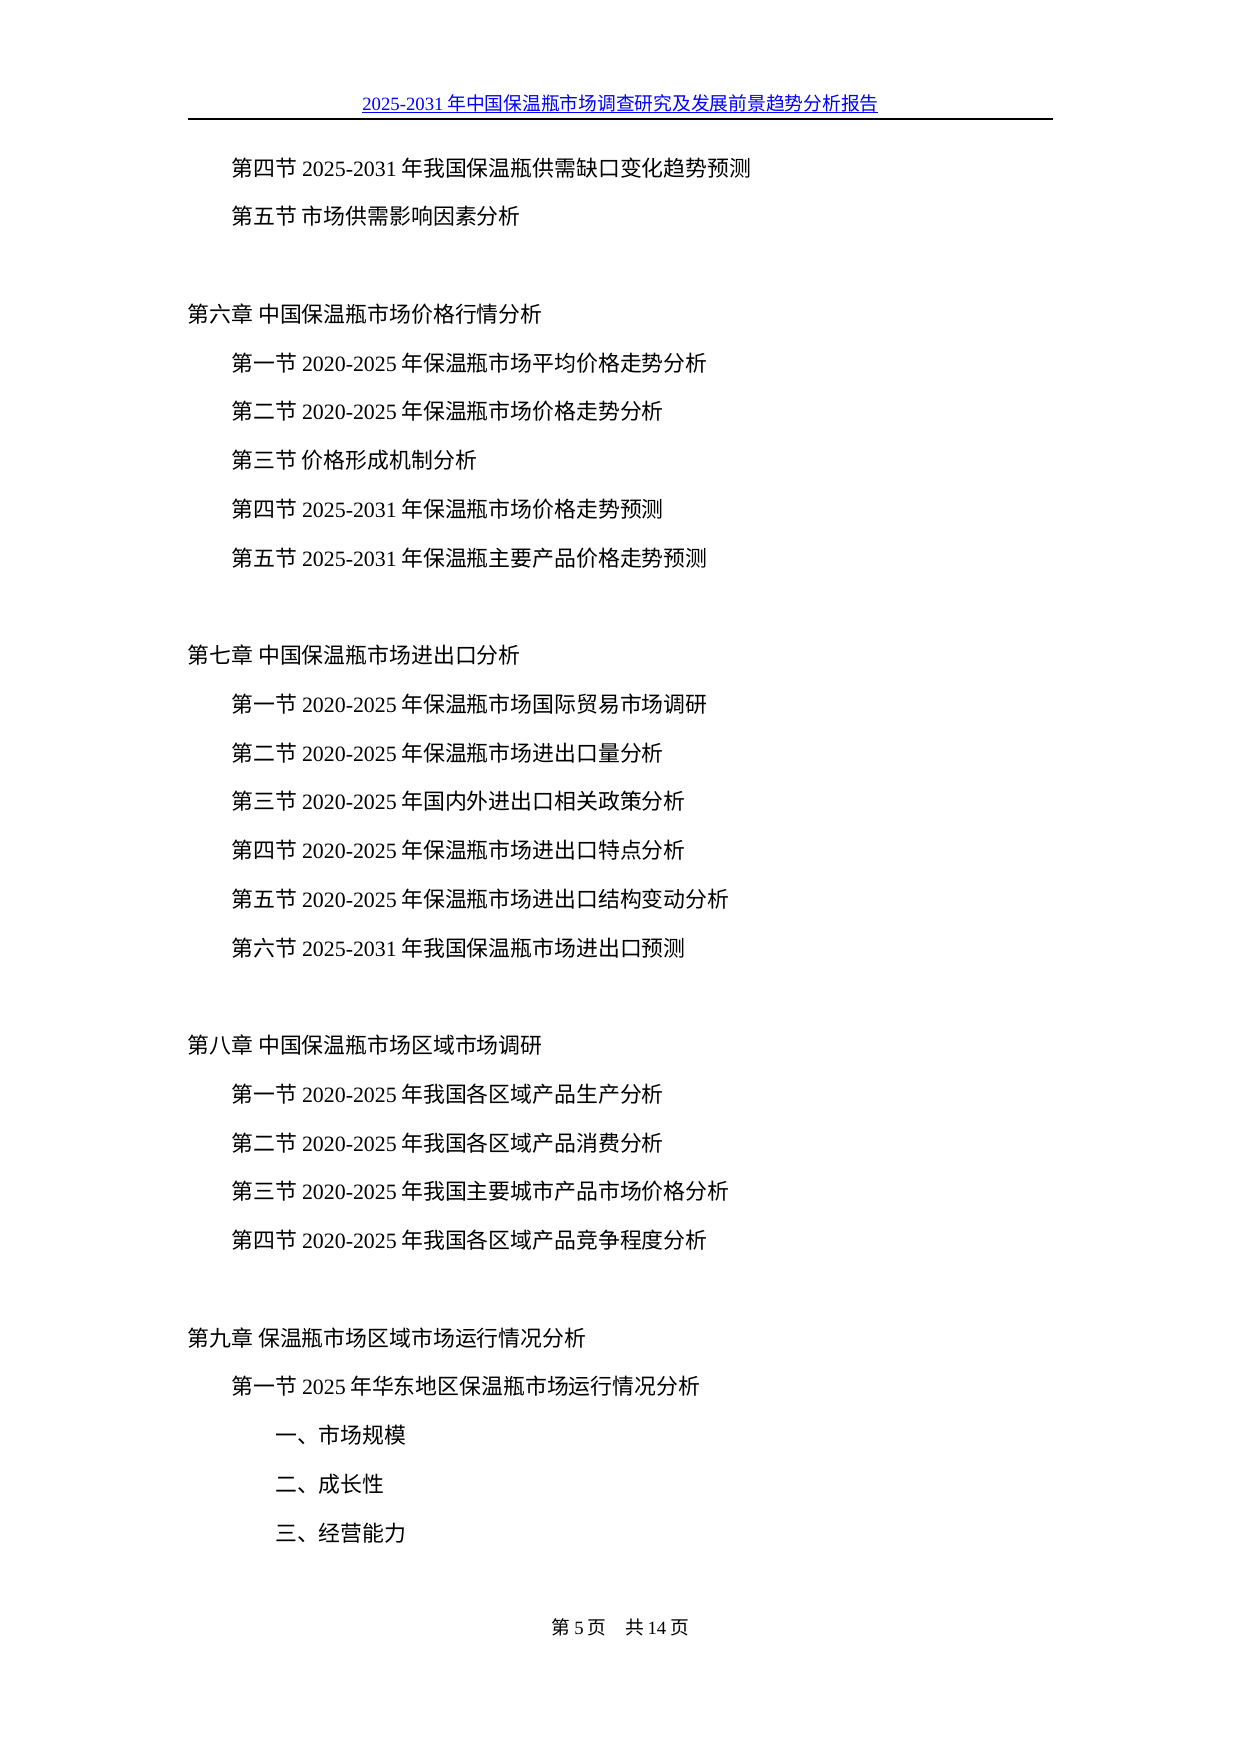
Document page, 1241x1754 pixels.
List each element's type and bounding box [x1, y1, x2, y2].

text [187, 150, 1053, 1548]
